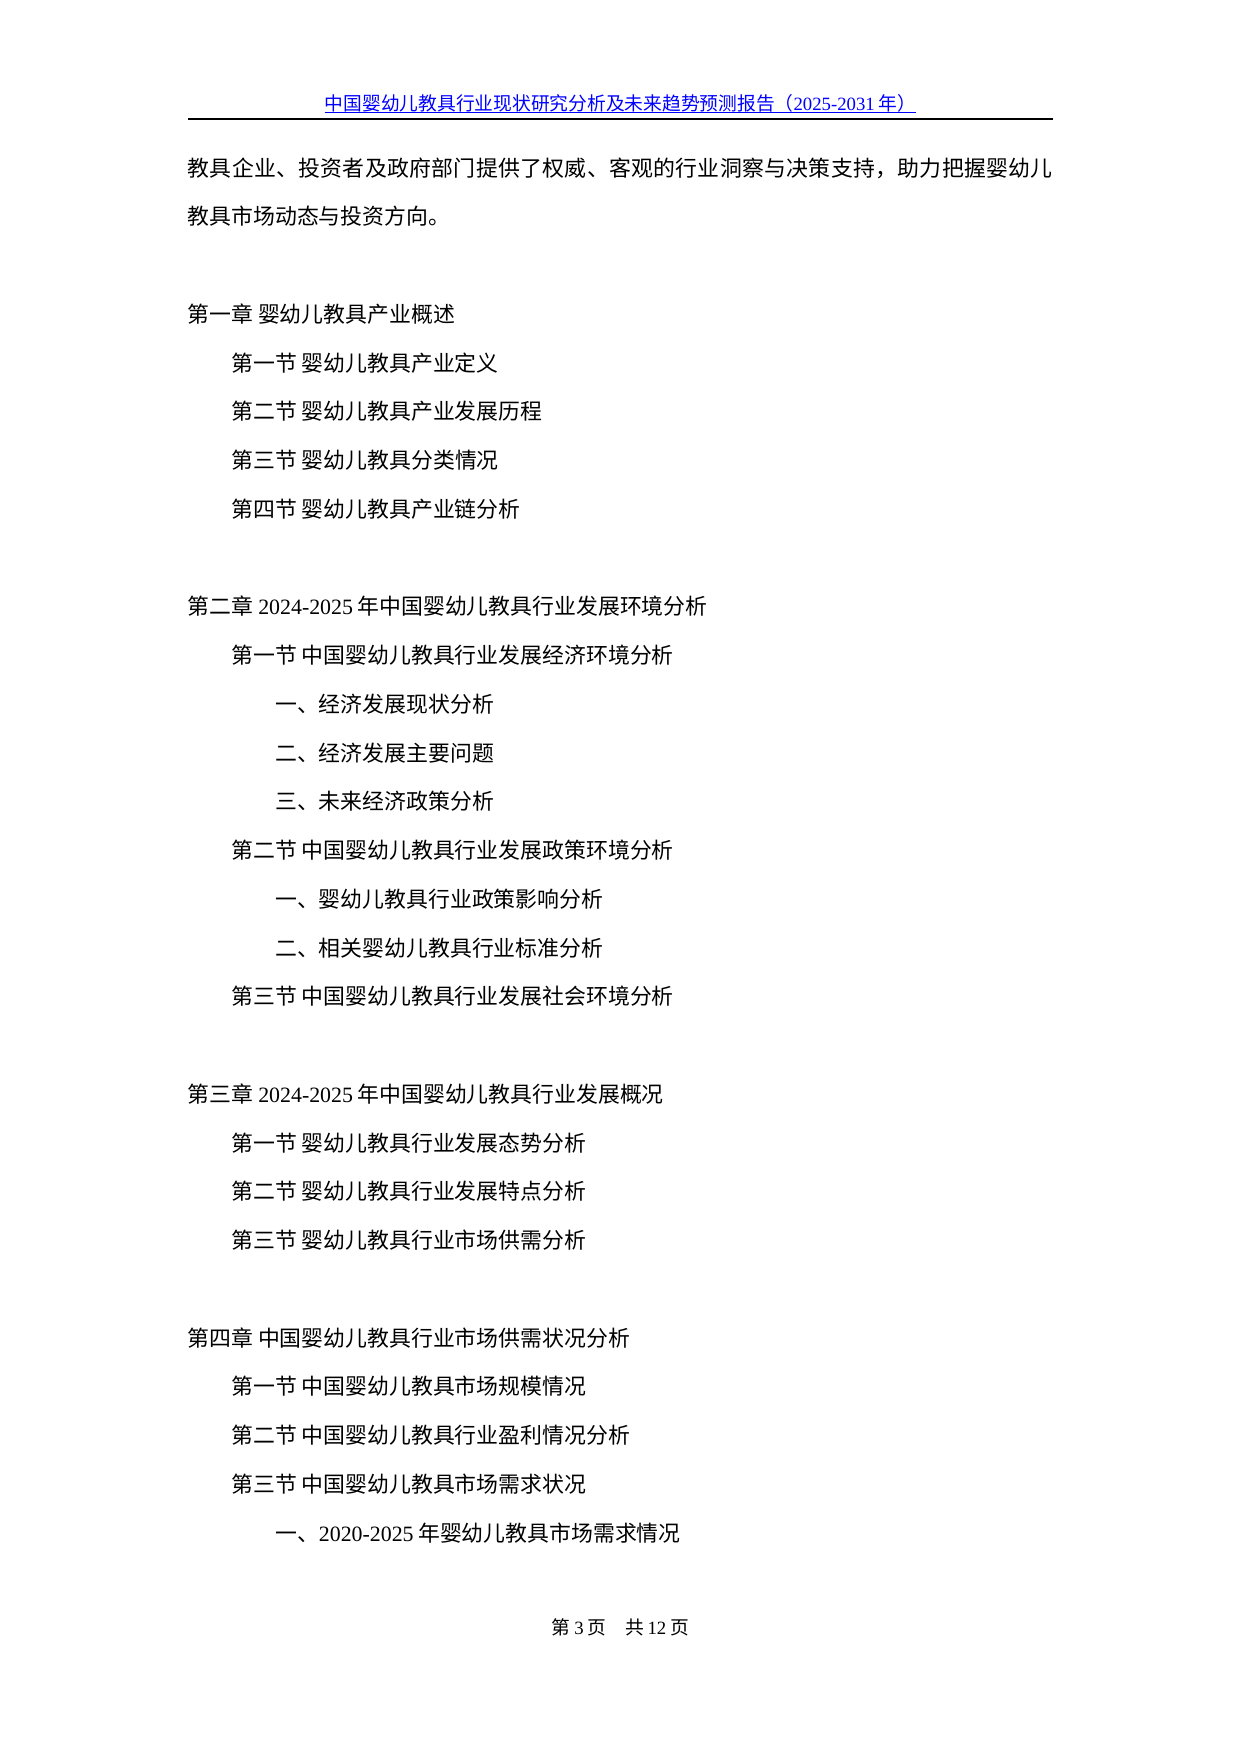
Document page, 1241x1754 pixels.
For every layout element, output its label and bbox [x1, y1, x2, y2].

text [187, 150, 1053, 1548]
